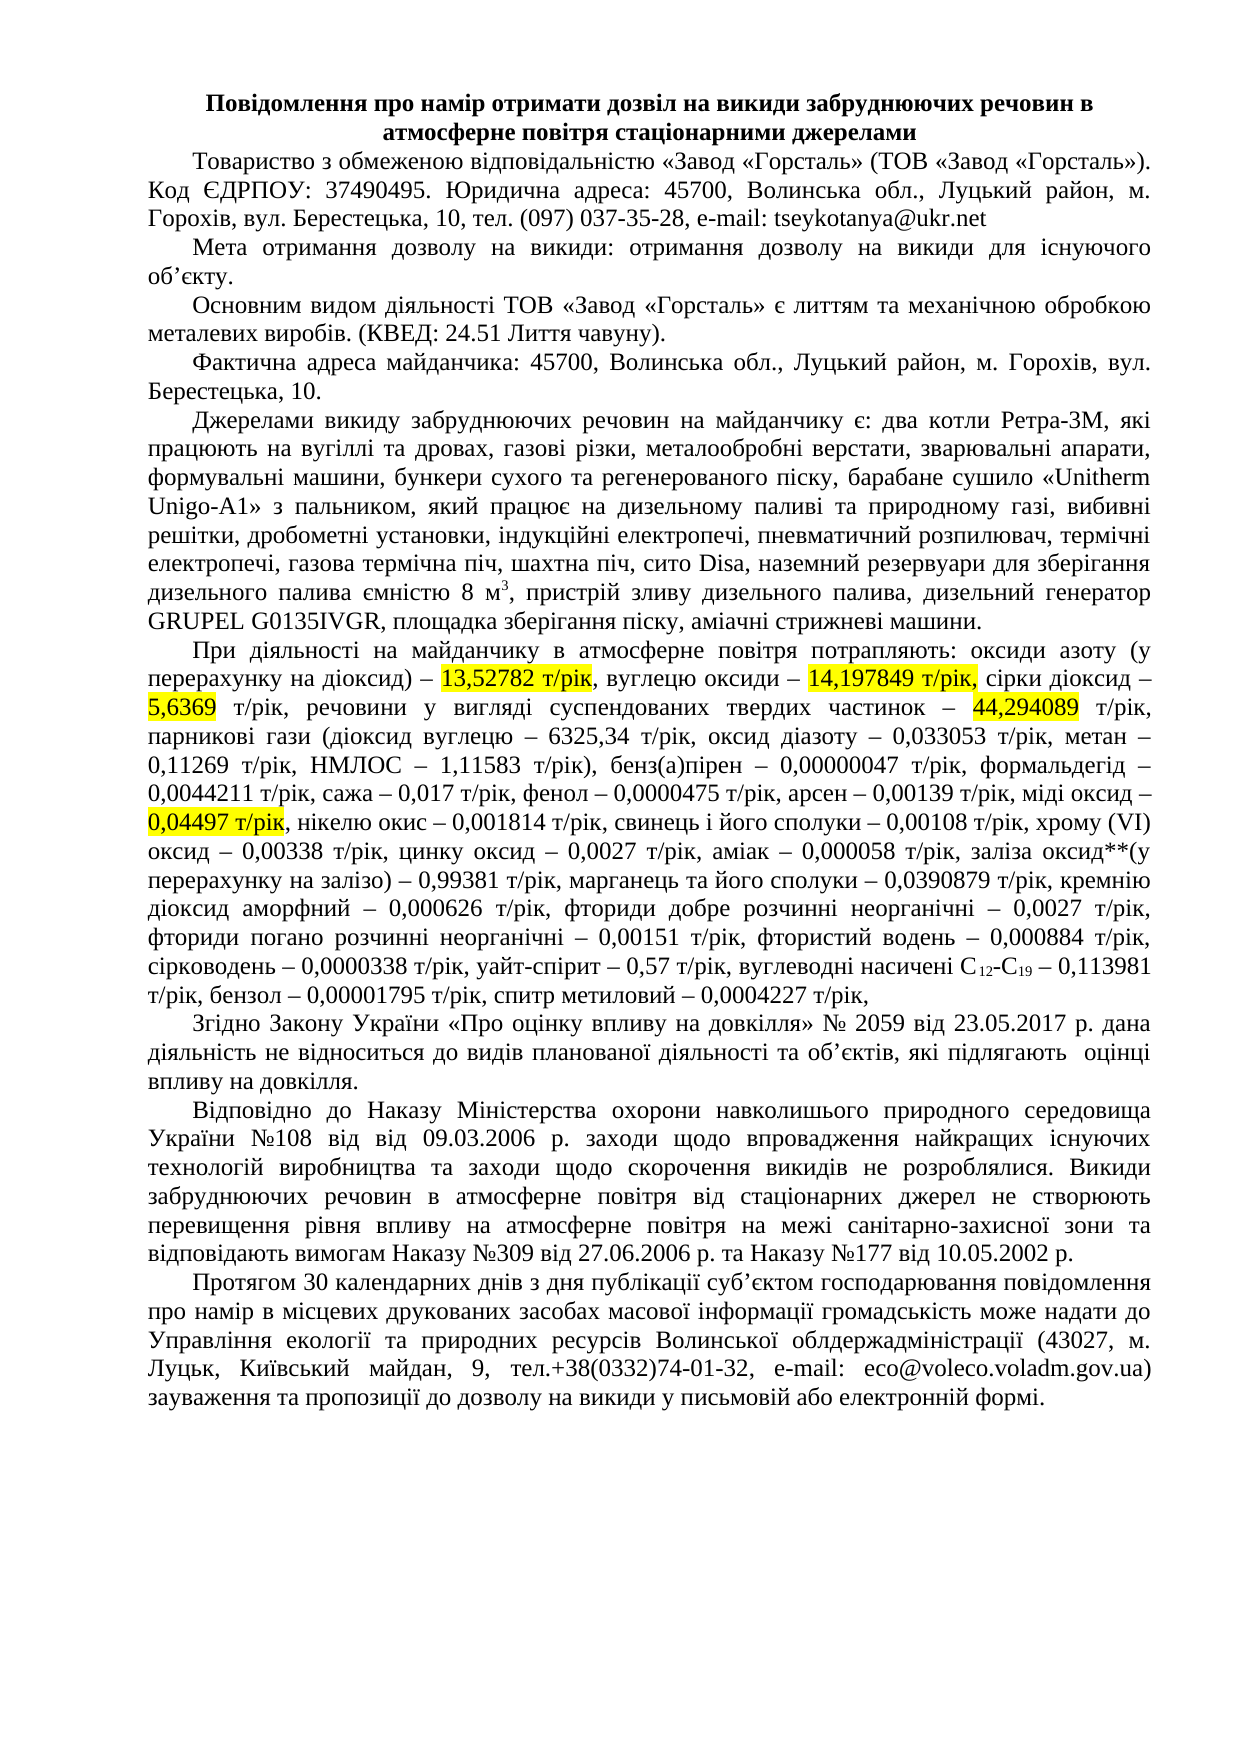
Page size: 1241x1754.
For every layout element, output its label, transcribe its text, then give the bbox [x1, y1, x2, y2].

text Протягом 30 календарних днів з дня публікації суб’єктом господарювання повідомлення про намір в місцевих друкованих засобах масової інформації громадськість може надати до Управління екології та природних ресурсів Волинської облдержадміністрації (43027, м. Луцьк, Київський майдан, 9, тел.+38(0332)74-01-32, е-mail: eco@voleco.voladm.gov.ua) зауваження та пропозиції до дозволу на викиди у письмовій або електронній формі. [148, 1267, 1152, 1411]
text Повідомлення про намір отримати дозвіл на викиди забруднюючих речовин в атмосферне повітря стаціонарними джерелами [148, 88, 1152, 146]
text Мета отримання дозволу на викиди: отримання дозволу на викиди для існуючого об’єкту. [148, 232, 1152, 290]
text Основним видом діяльності ТОВ «Завод «Горсталь» є литтям та механічною обробкою металевих виробів. (КВЕД: 24.51 Лиття чавуну). [148, 290, 1152, 347]
text Джерелами викиду забруднюючих речовин на майданчику є: два котли Ретра-3М, які працюють на вугіллі та дровах, газові різки, металообробні верстати, зварювальні апарати, формувальні машини, бункери сухого та регенерованого піску, барабане сушило «Unitherm Unigo-A1» з пальником, який працює на дизельному паливі та природному газі, вибивні решітки, дробометні установки, індукційні електропечі, пневматичний розпилювач, термічні електропечі, газова термічна піч, шахтна піч, сито Disa, наземний резервуари для зберігання дизельного палива ємністю 8 м3, пристрій зливу дизельного палива, дизельний генератор GRUPEL G0135IVGR, площадка зберігання піску, аміачні стрижневі машини. [148, 405, 1152, 635]
text Відповідно до Наказу Міністерства охорони навколишього природного середовища України №108 від від 09.03.2006 р. заходи щодо впровадження найкращих існуючих технологій виробництва та заходи щодо скорочення викидів не розроблялися. Викиди забруднюючих речовин в атмосферне повітря від стаціонарних джерел не створюють перевищення рівня впливу на атмосферне повітря на межі санітарно-захисної зони та відповідають вимогам Наказу №309 від 27.06.2006 р. та Наказу №177 від 10.05.2002 р. [148, 1095, 1152, 1267]
text Фактична адреса майданчика: 45700, Волинська обл., Луцький район, м. Горохів, вул. Берестецька, 10. [148, 347, 1152, 405]
text Товариство з обмеженою відповідальністю «Завод «Горсталь» (ТОВ «Завод «Горсталь»). Код ЄДРПОУ: 37490495. Юридична адреса: 45700, Волинська обл., Луцький район, м. Горохів, вул. Берестецька, 10, тел. (097) 037-35-28, e-mail: tseykotanya@ukr.net [148, 146, 1152, 232]
text При діяльності на майданчику в атмосферне повітря потрапляють: оксиди азоту (у перерахунку на діоксид) – 13,52782 т/рік, вуглецю оксиди – 14,197849 т/рік, сірки діоксид – 5,6369 т/рік, речовини у вигляді суспендованих твердих частинок – 44,294089 т/рік, парникові гази (діоксид вуглецю – 6325,34 т/рік, оксид діазоту – 0,033053 т/рік, метан – 0,11269 т/рік, НМЛОС – 1,11583 т/рік), бенз(а)пірен – 0,00000047 т/рік, формальдегід – 0,0044211 т/рік, сажа – 0,017 т/рік, фенол – 0,0000475 т/рік, арсен – 0,00139 т/рік, міді оксид – 0,04497 т/рік, нікелю окис – 0,001814 т/рік, свинець і його сполуки – 0,00108 т/рік, хрому (VI) оксид – 0,00338 т/рік, цинку оксид – 0,0027 т/рік, аміак – 0,000058 т/рік, заліза оксид**(у переpахунку на залізо) – 0,99381 т/рік, марганець та його сполуки – 0,0390879 т/рік, кремнію діоксид аморфний – 0,000626 т/рік, фториди добре розчинні неорганічні – 0,0027 т/рік, фториди погано розчинні неорганічні – 0,00151 т/рік, фтористий водень – 0,000884 т/рік, сірководень – 0,0000338 т/рік, уайт-спірит – 0,57 т/рік, вуглеводні насичені С12-С19 – 0,113981 т/рік, бензол – 0,00001795 т/рік, спитр метиловий – 0,0004227 т/рік, [148, 635, 1152, 1008]
text Згідно Закону України «Про оцінку впливу на довкілля» № 2059 від 23.05.2017 р. дана діяльність не відноситься до видів планованої діяльності та об’єктів, які підлягають оцінці впливу на довкілля. [148, 1008, 1152, 1095]
